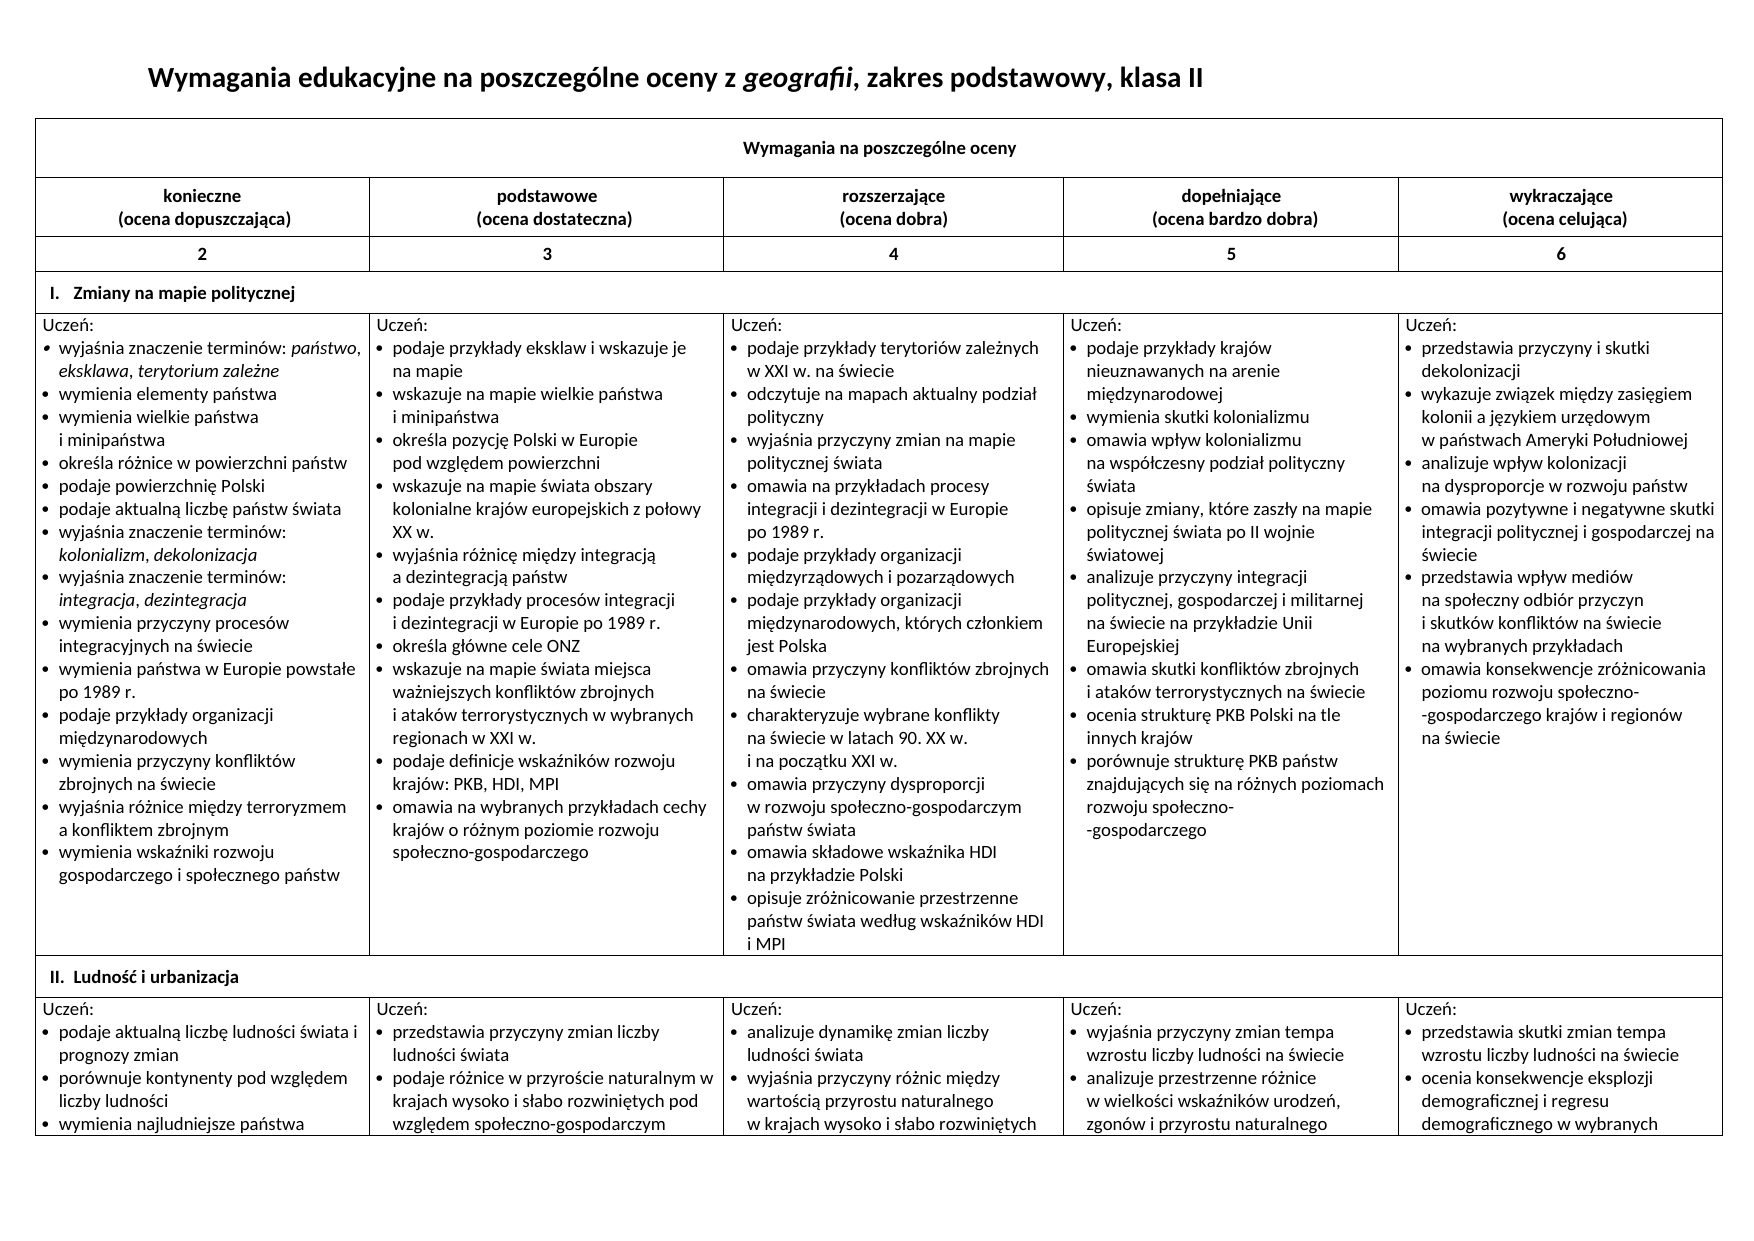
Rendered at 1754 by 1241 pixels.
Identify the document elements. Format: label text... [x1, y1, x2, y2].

table_cell podstawowe (ocena dostateczna) [370, 178, 723, 236]
table_cell Uczeń: wyjaśnia znaczenie terminów: państwo, eksklawa, terytorium zależne wymienia elementy państwa wymienia wielkie państwa i minipaństwa określa różnice w powierzchni państw podaje powierzchnię Polski podaje aktualną liczbę państw świata wyjaśnia znaczenie terminów: kolonializm, dekolonizacja wyjaśnia znaczenie terminów: integracja, dezintegracja wymienia przyczyny procesów integracyjnych na świecie wymienia państwa w Europie powstałe po 1989 r. podaje przykłady organizacji międzynarodowych wymienia przyczyny konfliktów zbrojnych na świecie wyjaśnia różnice między terroryzmem a konfliktem zbrojnym wymienia wskaźniki rozwoju gospodarczego i społecznego państw [36, 314, 369, 955]
table_cell 5 [1064, 237, 1398, 271]
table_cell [36, 998, 369, 1135]
table_cell konieczne (ocena dopuszczająca) [36, 178, 369, 236]
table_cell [370, 998, 723, 1135]
table_header Wymagania na poszczególne oceny [36, 119, 1722, 177]
table_cell 4 [724, 237, 1063, 271]
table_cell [1399, 998, 1722, 1135]
table_cell rozszerzające (ocena dobra) [724, 178, 1063, 236]
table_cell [1064, 998, 1398, 1135]
table_cell 2 [36, 237, 369, 271]
table_cell dopełniające (ocena bardzo dobra) [1064, 178, 1398, 236]
table_cell 6 [1399, 237, 1722, 271]
table_cell Uczeń: podaje przykłady terytoriów zależnych w XXI w. na świecie odczytuje na mapach aktualny podział polityczny wyjaśnia przyczyny zmian na mapie politycznej świata omawia na przykładach procesy integracji i dezintegracji w Europie po 1989 r. podaje przykłady organizacji międzyrządowych i pozarządowych podaje przykłady organizacji międzynarodowych, których członkiem jest Polska omawia przyczyny konfliktów zbrojnych na świecie charakteryzuje wybrane konflikty na świecie w latach 90. XX w. i na początku XXI w. omawia przyczyny dysproporcji w rozwoju społeczno-gospodarczym państw świata omawia składowe wskaźnika HDI na przykładzie Polski opisuje zróżnicowanie przestrzenne państw świata według wskaźników HDI i MPI [724, 314, 1063, 955]
table_cell Zmiany na mapie politycznej [36, 272, 1722, 312]
table_cell Uczeń: przedstawia przyczyny i skutki dekolonizacji wykazuje związek między zasięgiem kolonii a językiem urzędowym w państwach Ameryki Południowej analizuje wpływ kolonizacji na dysproporcje w rozwoju państw omawia pozytywne i negatywne skutki integracji politycznej i gospodarczej na świecie przedstawia wpływ mediów na społeczny odbiór przyczyn i skutków konfliktów na świecie na wybranych przykładach omawia konsekwencje zróżnicowania poziomu rozwoju społeczno- -gospodarczego krajów i regionów na świecie [1399, 314, 1722, 955]
table_cell Uczeń: podaje przykłady krajów nieuznawanych na arenie międzynarodowej wymienia skutki kolonializmu omawia wpływ kolonializmu na współczesny podział polityczny świata opisuje zmiany, które zaszły na mapie politycznej świata po II wojnie światowej analizuje przyczyny integracji politycznej, gospodarczej i militarnej na świecie na przykładzie Unii Europejskiej omawia skutki konfliktów zbrojnych i ataków terrorystycznych na świecie ocenia strukturę PKB Polski na tle innych krajów porównuje strukturę PKB państw znajdujących się na różnych poziomach rozwoju społeczno- -gospodarczego [1064, 314, 1398, 955]
text Wymagania edukacyjne na poszczególne oceny z geografii, zakres podstawowy, klasa II [148, 59, 1606, 95]
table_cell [724, 998, 1063, 1135]
table_cell 3 [370, 237, 723, 271]
table_cell Uczeń: podaje przykłady eksklaw i wskazuje je na mapie wskazuje na mapie wielkie państwa i minipaństwa określa pozycję Polski w Europie pod względem powierzchni wskazuje na mapie świata obszary kolonialne krajów europejskich z połowy XX w. wyjaśnia różnicę między integracją a dezintegracją państw podaje przykłady procesów integracji i dezintegracji w Europie po 1989 r. określa główne cele ONZ wskazuje na mapie świata miejsca ważniejszych konfliktów zbrojnych i ataków terrorystycznych w wybranych regionach w XXI w. podaje definicje wskaźników rozwoju krajów: PKB, HDI, MPI omawia na wybranych przykładach cechy krajów o różnym poziomie rozwoju społeczno-gospodarczego [370, 314, 723, 955]
table_cell Ludność i urbanizacja [36, 956, 1722, 997]
table_cell wykraczające (ocena celująca) [1399, 178, 1722, 236]
